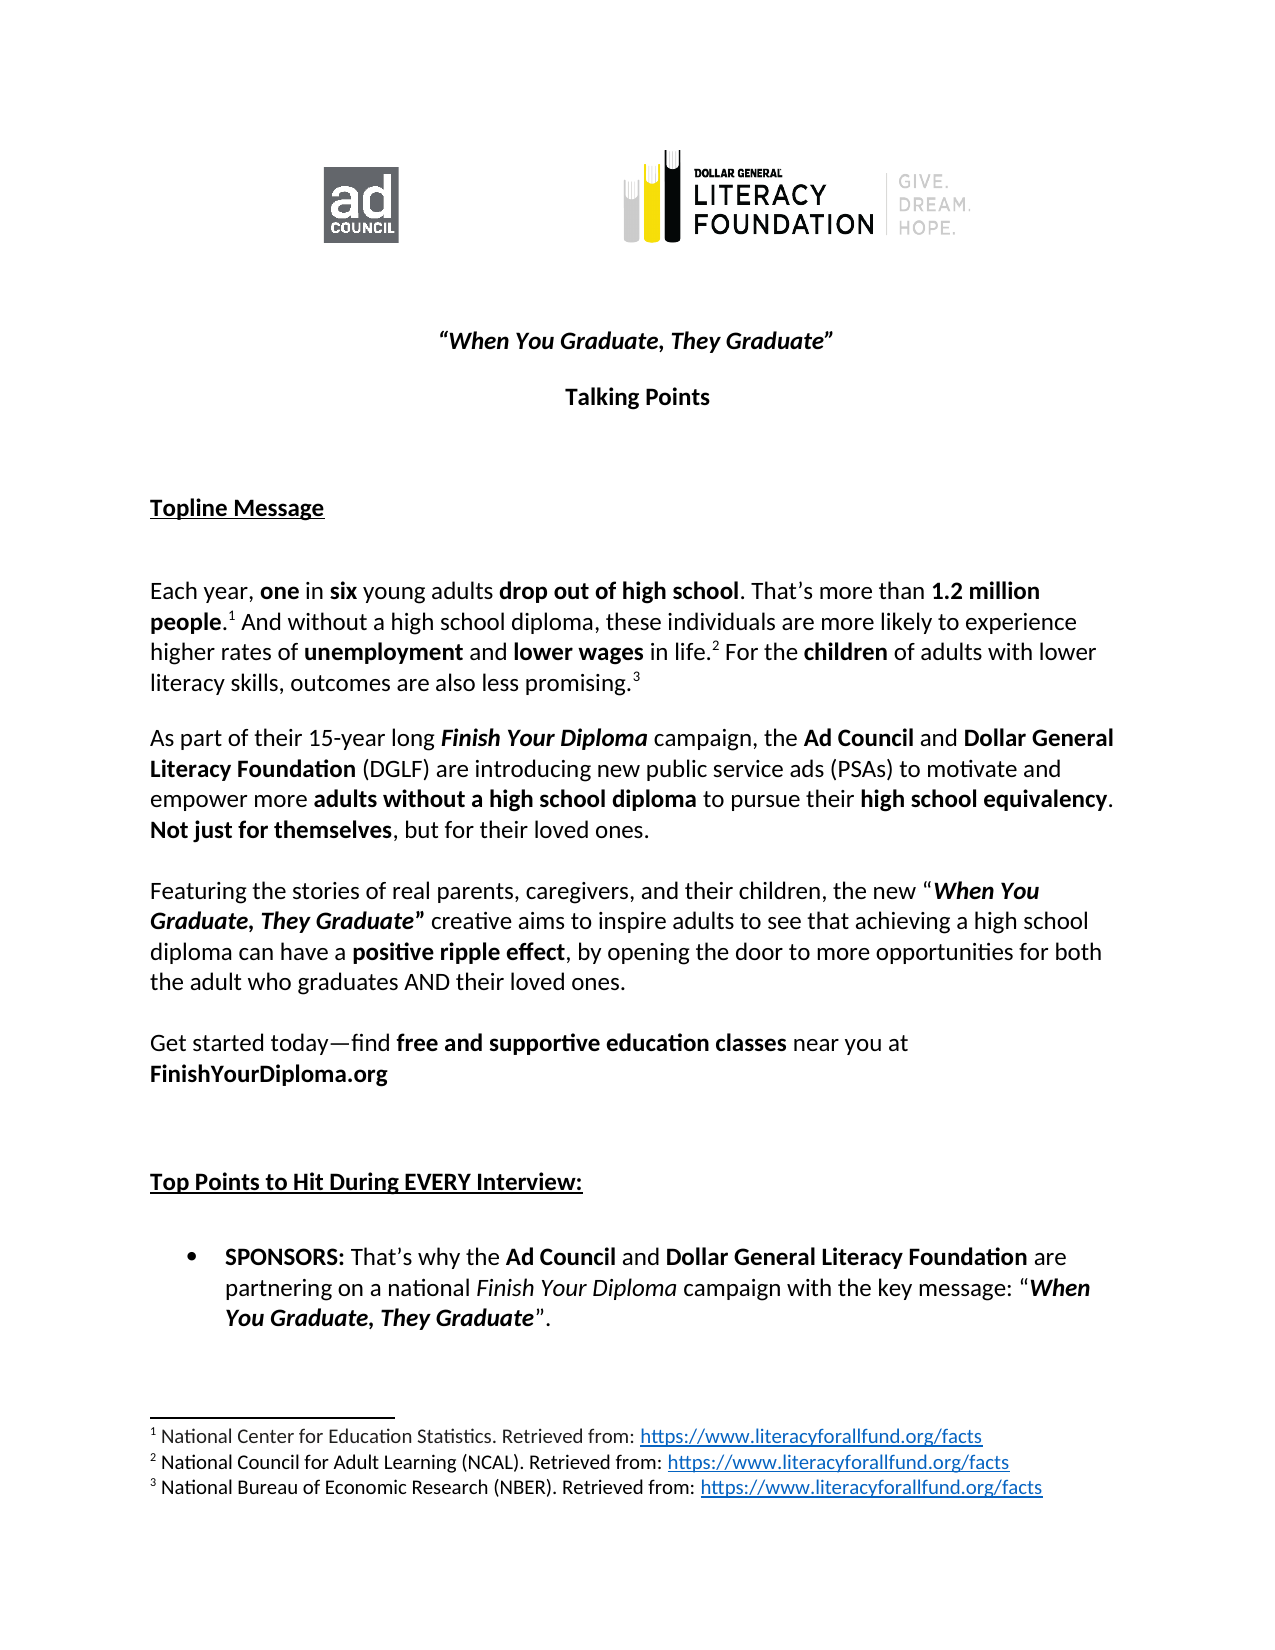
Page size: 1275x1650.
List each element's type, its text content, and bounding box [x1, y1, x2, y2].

text Talking Points [150, 381, 1125, 411]
text Featuring the stories of real parents, caregivers, and their children, the new “When You Graduate, They Graduate” creative aims to inspire adults to see that achieving a high school diploma can have a positive ripple effect, by opening the door to more opportunities for both the adult who graduates AND their loved ones. [150, 875, 1125, 997]
list SPONSORS: That’s why the Ad Council and Dollar General Literacy Foundation are partnering on a national Finish Your Diploma campaign with the key message: “When You Graduate, They Graduate”. [187, 1241, 1125, 1359]
picture [323, 167, 399, 243]
text Top Points to Hit During EVERY Interview: [150, 1166, 1125, 1225]
text “When You Graduate, They Graduate” [150, 325, 1125, 356]
text As part of their 15-year long Finish Your Diploma campaign, the Ad Council and Dollar General Literacy Foundation (DGLF) are introducing new public service ads (PSAs) to motivate and empower more adults without a high school diploma to pursue their high school equivalency. Not just for themselves, but for their loved ones. [150, 722, 1125, 844]
text Get started today—find free and supportive education classes near you at FinishYourDiploma.org [150, 1027, 1125, 1088]
text Topline Message [150, 492, 1125, 550]
picture [623, 150, 971, 243]
text Each year, one in six young adults drop out of high school. That’s more than 1.2 million people. And without a high school diploma, these individuals are more likely to experience higher rates of unemployment and lower wages in life. For the children of adults with lower literacy skills, outcomes are also less promising. [150, 575, 1125, 697]
